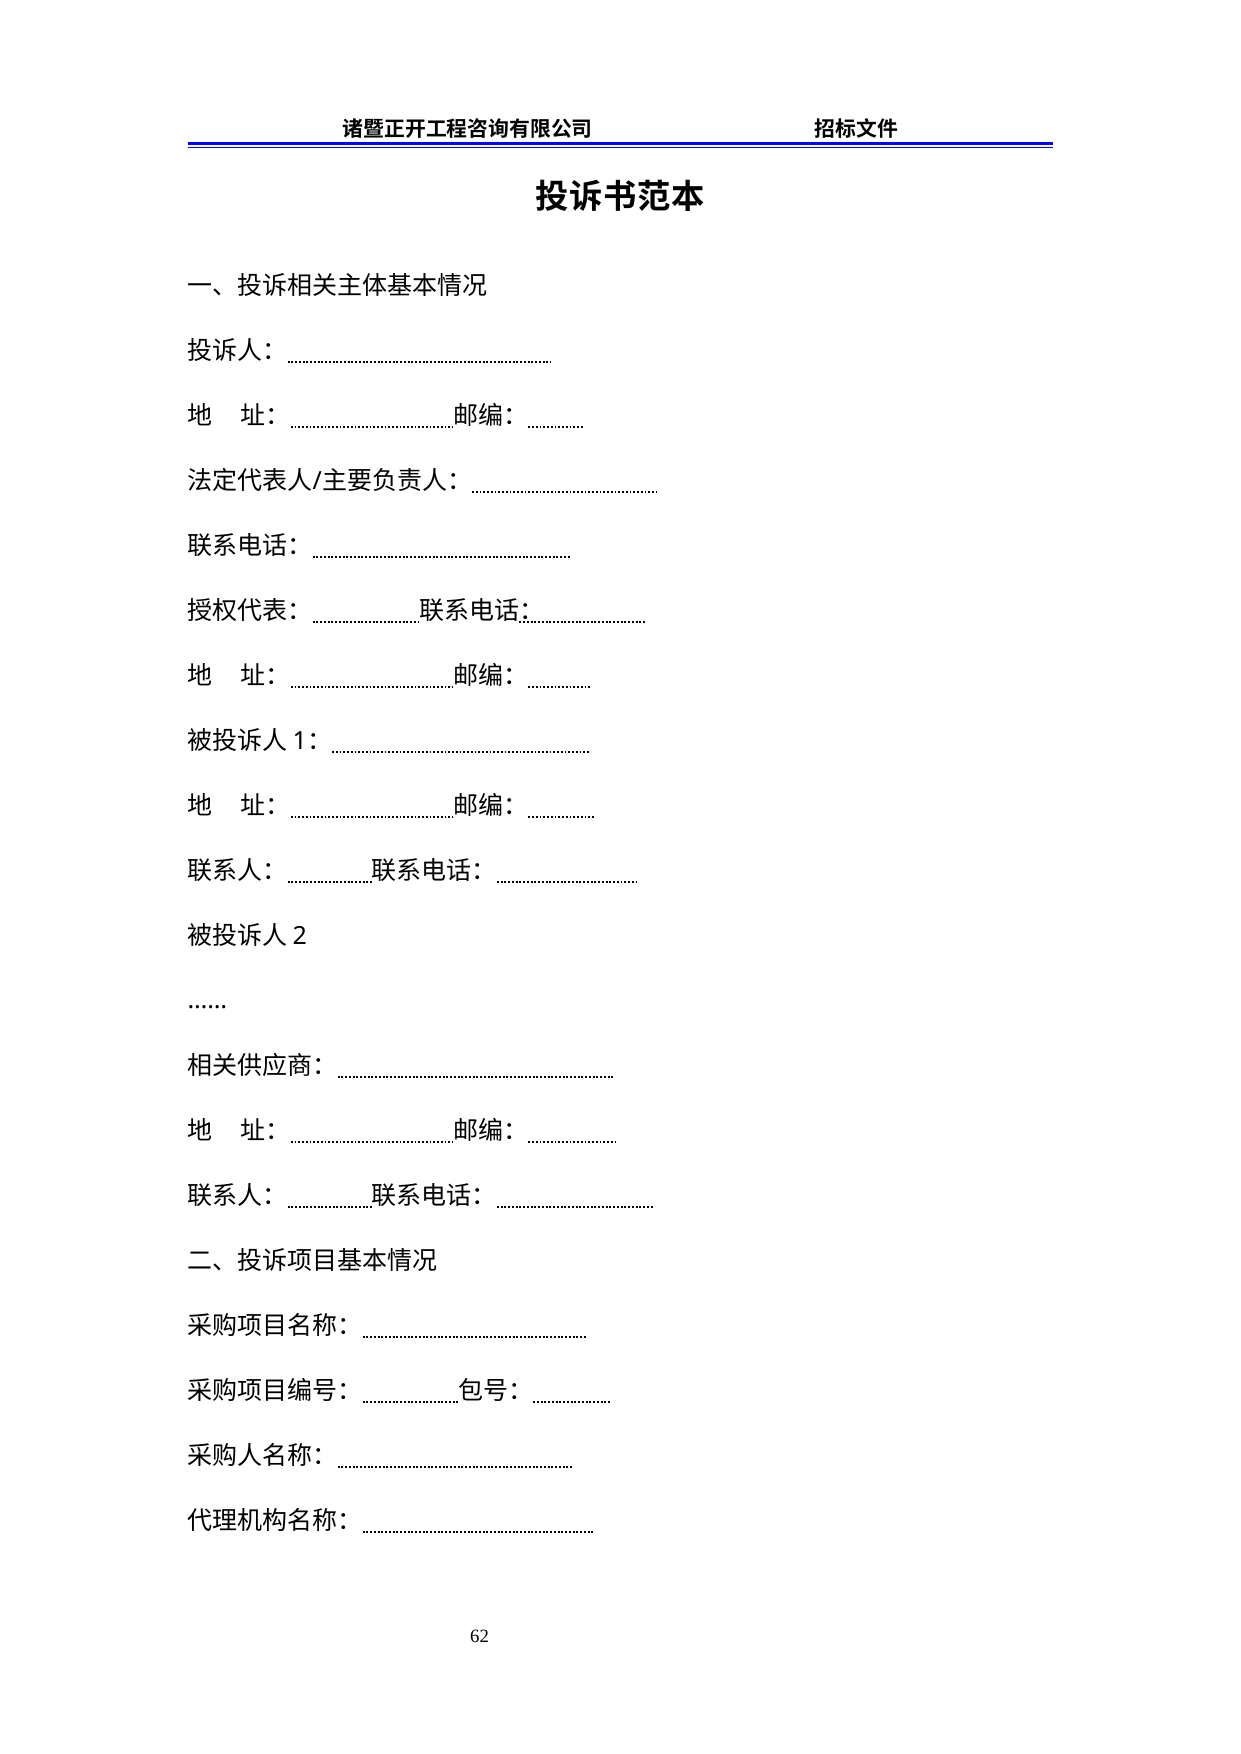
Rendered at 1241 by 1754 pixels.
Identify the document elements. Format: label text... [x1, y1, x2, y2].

text 联系人： 联系电话： [187, 1161, 1053, 1226]
text 联系人： 联系电话： [187, 836, 1053, 901]
text 采购项目名称： [187, 1291, 1053, 1356]
text 地 址： 邮编： [187, 771, 1053, 836]
text 采购项目编号： 包号： [187, 1356, 1053, 1421]
text 地 址： 邮编： [187, 1096, 1053, 1161]
text 地 址： 邮编： [187, 641, 1053, 706]
text 被投诉人1： [187, 706, 1053, 771]
text 被投诉人2 [187, 901, 1053, 966]
text …… [187, 966, 1053, 1031]
text 一、投诉相关主体基本情况 [187, 251, 1053, 316]
text 代理机构名称： [187, 1486, 1053, 1551]
text 联系电话： [187, 511, 1053, 576]
text 地 址： 邮编： [187, 381, 1053, 446]
text 投诉人： [187, 316, 1053, 381]
text 授权代表： 联系电话： [187, 576, 1053, 641]
text 采购人名称： [187, 1421, 1053, 1486]
text 法定代表人/主要负责人： [187, 446, 1053, 511]
text 二、投诉项目基本情况 [187, 1226, 1053, 1291]
text 投诉书范本 [187, 162, 1053, 227]
text 相关供应商： [187, 1031, 1053, 1096]
